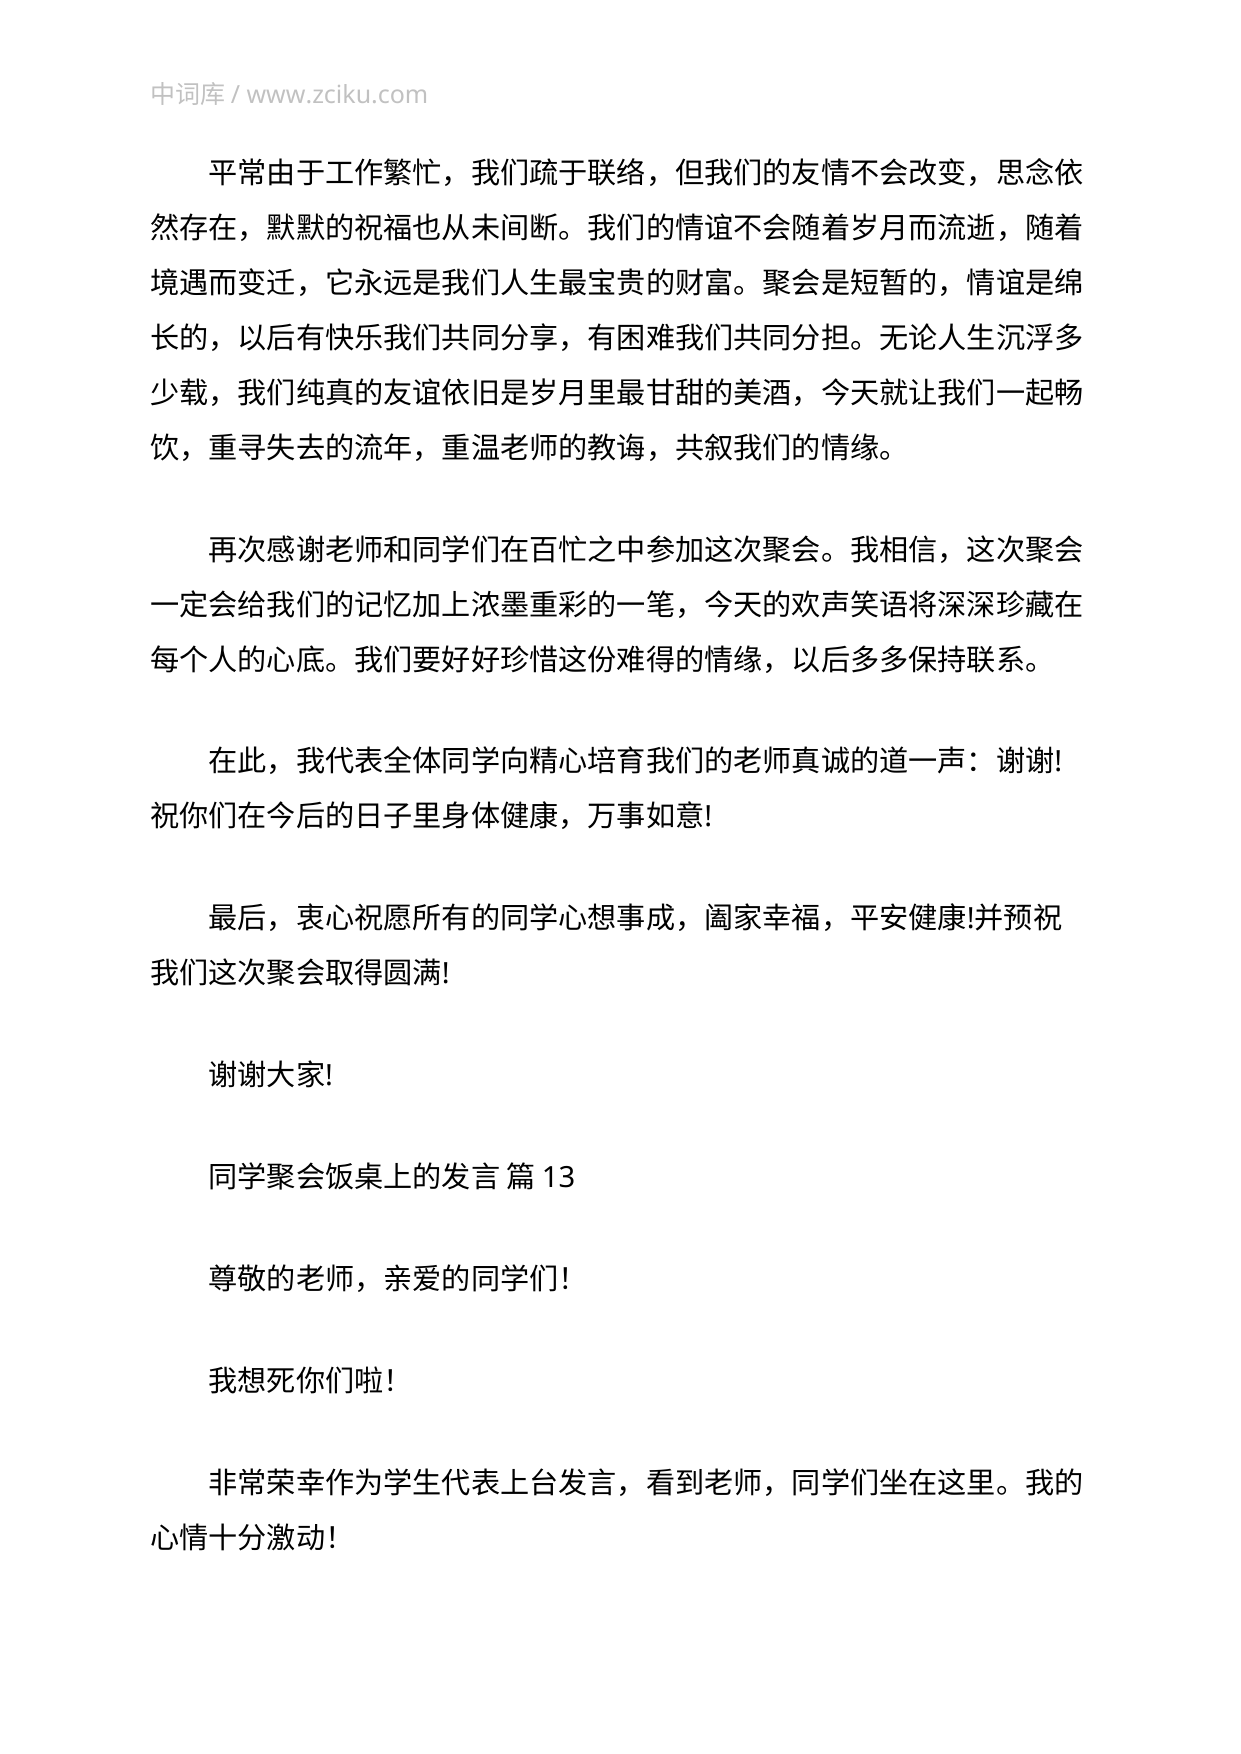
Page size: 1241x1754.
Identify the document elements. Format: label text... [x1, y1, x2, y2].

text 我想死你们啦！ [150, 1357, 1090, 1400]
text 非常荣幸作为学生代表上台发言，看到老师，同学们坐在这里。我的心情十分激动！ [150, 1459, 1090, 1556]
text 尊敬的老师，亲爱的同学们！ [150, 1256, 1090, 1298]
text 在此，我代表全体同学向精心培育我们的老师真诚的道一声：谢谢!祝你们在今后的日子里身体健康，万事如意! [150, 738, 1090, 835]
text 再次感谢老师和同学们在百忙之中参加这次聚会。我相信，这次聚会一定会给我们的记忆加上浓墨重彩的一笔，今天的欢声笑语将深深珍藏在每个人的心底。我们要好好珍惜这份难得的情缘，以后多多保持联系。 [150, 526, 1090, 678]
text 最后，衷心祝愿所有的同学心想事成，阖家幸福，平安健康!并预祝我们这次聚会取得圆满! [150, 895, 1090, 992]
text 平常由于工作繁忙，我们疏于联络，但我们的友情不会改变，思念依然存在，默默的祝福也从未间断。我们的情谊不会随着岁月而流逝，随着境遇而变迁，它永远是我们人生最宝贵的财富。聚会是短暂的，情谊是绵长的，以后有快乐我们共同分享，有困难我们共同分担。无论人生沉浮多少载，我们纯真的友谊依旧是岁月里最甘甜的美酒，今天就让我们一起畅饮，重寻失去的流年，重温老师的教诲，共叙我们的情缘。 [150, 150, 1090, 467]
text 同学聚会饭桌上的发言 篇13 [150, 1154, 1090, 1196]
text 谢谢大家! [150, 1052, 1090, 1094]
